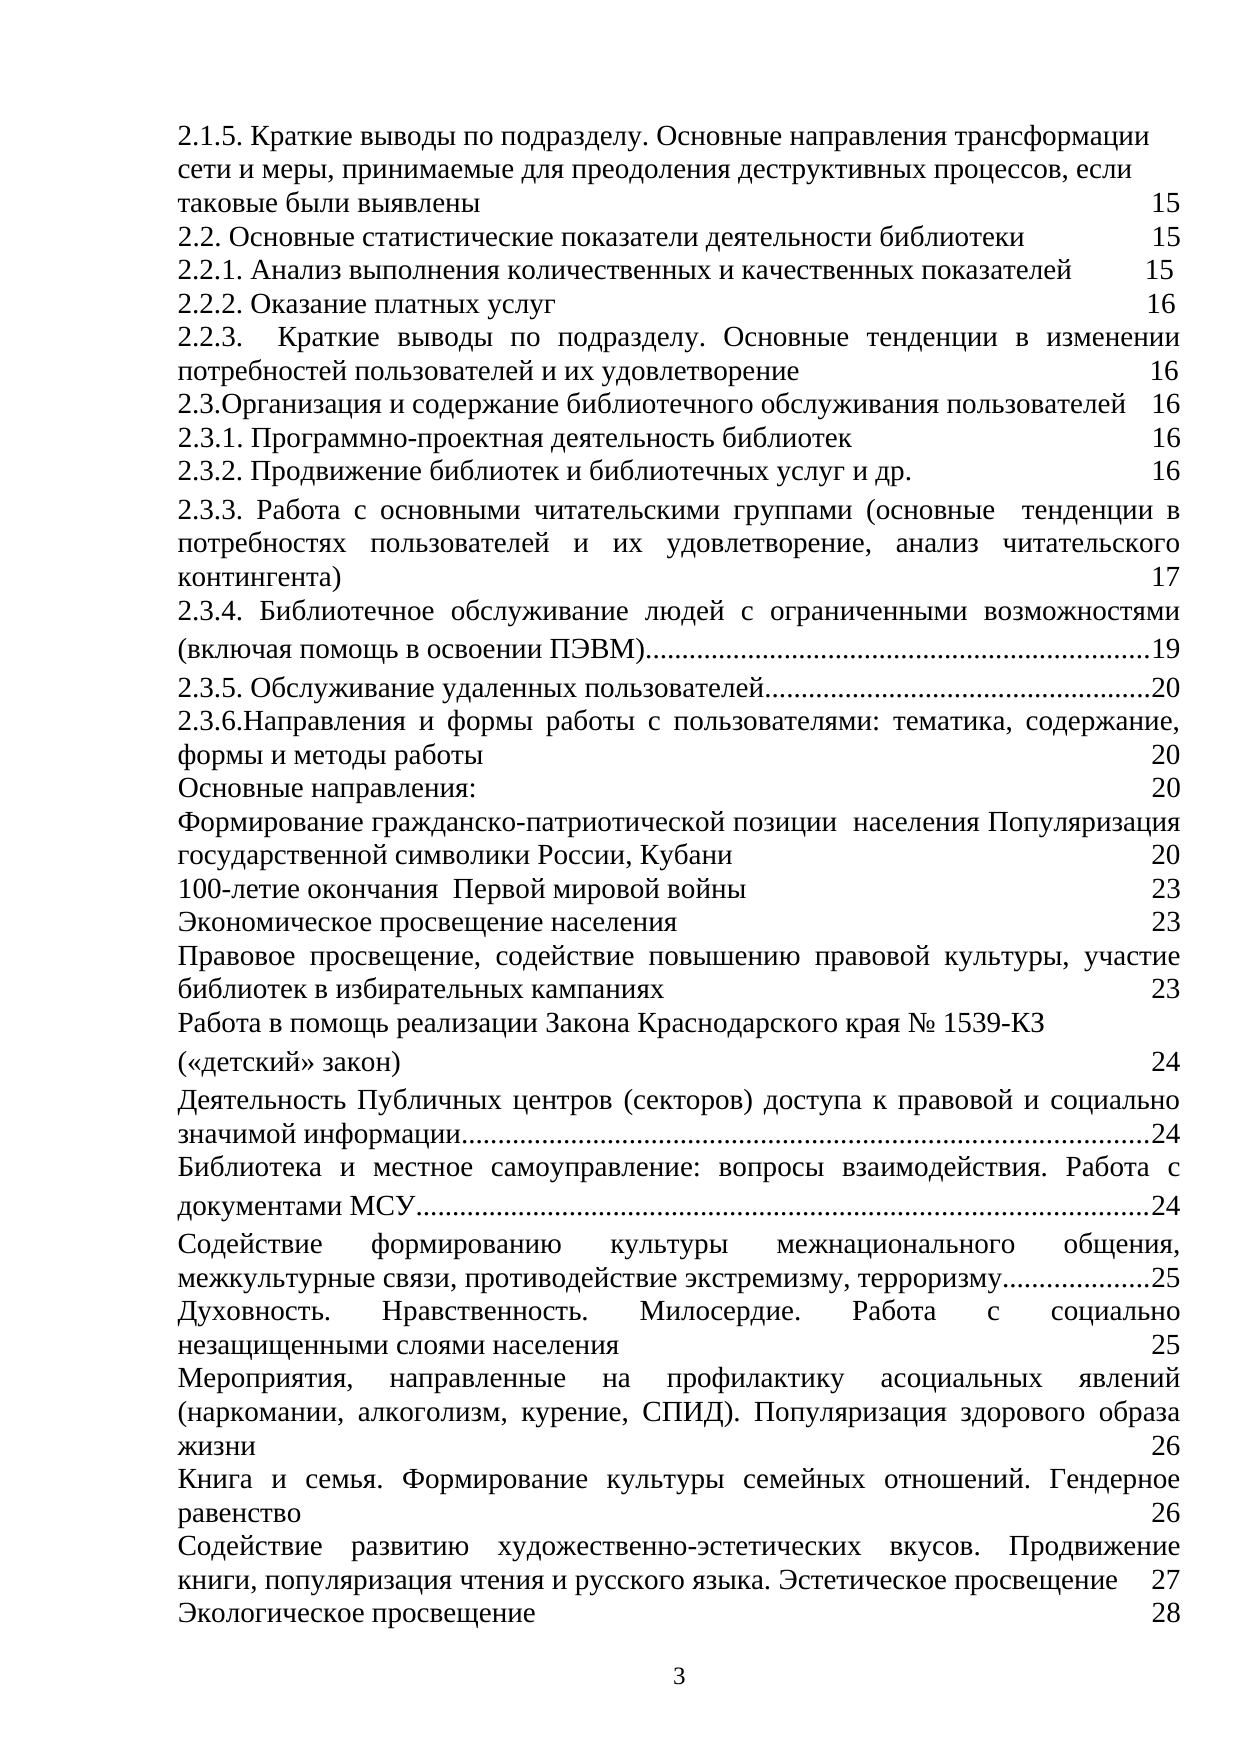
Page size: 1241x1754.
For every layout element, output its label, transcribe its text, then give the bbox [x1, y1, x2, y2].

text Формирование гражданско-патриотической позиции населения Популяризация государственной символики России, Кубани 20 [177, 804, 1181, 871]
text Содействие формированию культуры межнационального общения, межкультурные связи, противодействие экстремизму, терроризму 25 [177, 1226, 1181, 1293]
text 2.3.2. Продвижение библиотек и библиотечных услуг и др. 16 [177, 453, 1181, 487]
text 2.3.3. Работа с основными читательскими группами (основные тенденции в потребностях пользователей и их удовлетворение, анализ читательского контингента) 17 [177, 492, 1181, 593]
text 2.2.3. Краткие выводы по подразделу. Основные тенденции в изменении потребностей пользователей и их удовлетворение 16 [177, 319, 1181, 386]
text Деятельность Публичных центров (секторов) доступа к правовой и социально значимой информации 24 [177, 1082, 1181, 1149]
text 2.1.5. Краткие выводы по подразделу. Основные направления трансформации сети и меры, принимаемые для преодоления деструктивных процессов, если таковые были выявлены 15 [177, 118, 1181, 219]
text Книга и семья. Формирование культуры семейных отношений. Гендерное равенство 26 [177, 1461, 1181, 1528]
text Библиотека и местное самоуправление: вопросы взаимодействия. Работа с документами МСУ 24 [177, 1149, 1181, 1221]
text 2.3.6.Направления и формы работы с пользователями: тематика, содержание, формы и методы работы 20 [177, 703, 1181, 770]
text Работа в помощь реализации Закона Краснодарского края № 1539-КЗ («детский» закон) 24 [177, 1005, 1181, 1077]
text Основные направления: 20 [177, 770, 1181, 804]
text Духовность. Нравственность. Милосердие. Работа с социально незащищенными слоями населения 25 [177, 1293, 1181, 1361]
text 2.2.1. Анализ выполнения количественных и качественных показателей 15 [177, 252, 1181, 286]
text Мероприятия, направленные на профилактику асоциальных явлений (наркомании, алкоголизм, курение, СПИД). Популяризация здорового образа жизни 26 [177, 1361, 1181, 1461]
text Правовое просвещение, содействие повышению правовой культуры, участие библиотек в избирательных кампаниях 23 [177, 938, 1181, 1005]
text Экологическое просвещение 28 [177, 1595, 1181, 1629]
text 100-летие окончания Первой мировой войны 23 [177, 871, 1181, 904]
text 2.3.4. Библиотечное обслуживание людей с ограниченными возможностями (включая помощь в освоении ПЭВМ). 19 [177, 593, 1181, 665]
text Экономическое просвещение населения 23 [177, 904, 1181, 938]
text Содействие развитию художественно-эстетических вкусов. Продвижение книги, популяризация чтения и русского языка. Эстетическое просвещение 27 [177, 1528, 1181, 1595]
text 2.3.1. Программно-проектная деятельность библиотек 16 [177, 420, 1181, 453]
text 2.2. Основные статистические показатели деятельности библиотеки 15 [177, 219, 1181, 252]
text 2.3.5. Обслуживание удаленных пользователей 20 [177, 670, 1181, 703]
text 2.2.2. Оказание платных услуг 16 [177, 286, 1181, 319]
text 2.3.Организация и содержание библиотечного обслуживания пользователей 16 [177, 386, 1181, 420]
